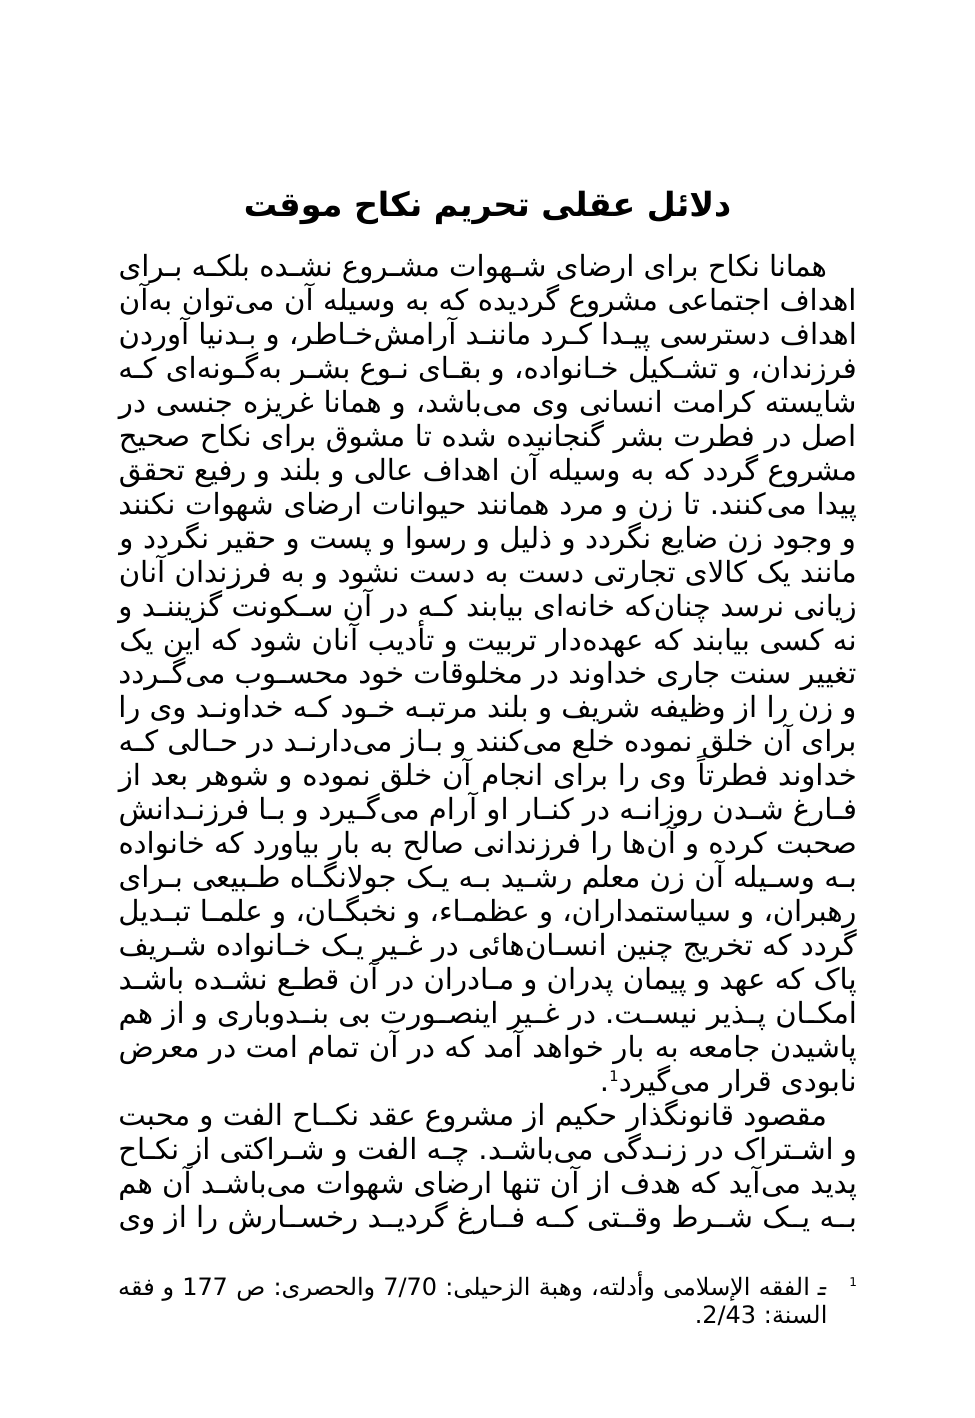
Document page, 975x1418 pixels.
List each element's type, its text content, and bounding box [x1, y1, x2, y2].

text دلائل عقلی تحریم نکاح موقت [118, 185, 857, 224]
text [118, 1098, 857, 1234]
text همانا نکاح برای ارضای شهوات مشروع نشده بلکه برای اهداف اجتماعی مشروع گردیده که به‌ وسیله آن می‌توان به‌آن اهداف دسترسی پیدا کرد مانند آرامش‌خاطر، و بدنیا آوردن فرزندان، و تشکیل خانواده، و بقای نوع بشر به‌گونه‌ای که شایسته کرامت انسانی وی می‌باشد، و همانا غریزه جنسی در اصل در فطرت بشر گنجانیده شده تا مشوق برای نکاح صحیح مشروع گردد که به ‌وسیله آن اهداف عالی و بلند و رفیع تحقق پیدا می‌کنند. تا زن و مرد همانند حیوانات ارضای شهوات نکنند و وجود زن ضایع نگردد و ذلیل و رسوا و پست و حقیر نگردد و مانند یک کالای تجارتی دست ‌به‌ دست نشود و به فرزندان آنان زیانی نرسد چنان‌که خانه‌ای بیابند که در آن سکونت گزینند و نه کسی بیابند که عهده‌دار تربیت و تأدیب آنان شود که این یک تغییر سنت جاری خداوند در مخلوقات خود محسوب می‌گردد و زن را از وظیفه شریف و بلند مرتبه خود که خداوند وی را برای آن خلق نموده خلع می‌کنند و باز می‌دارند در حالی که خداوند فطرتاً وی را برای انجام آن خلق نموده و شوهر بعد از فارغ شدن روزانه در کنار او آرام می‌گیرد و با فرزندانش صحبت کرده و آن‌ها را فرزندانی صالح به ‌بار بیاورد که خانواده به وسیله آن زن معلم رشید به یک جولانگاه طبیعی برای رهبران، و سیاستمداران، و عظماء، و نخبگان، و علما تبدیل گردد که تخریج چنین انسان‌هائی در غیر یک خانواده شریف پاک که عهد و پیمان پدران و مادران در آن قطع نشده باشد امکان ‌پذیر نیست. در غیر اینصورت بی ‌بندوباری و از هم پاشیدن جامعه به ‌بار خواهد آمد که در آن تمام امت در معرض نابودی قرار می‌گیرد. [118, 249, 857, 1098]
